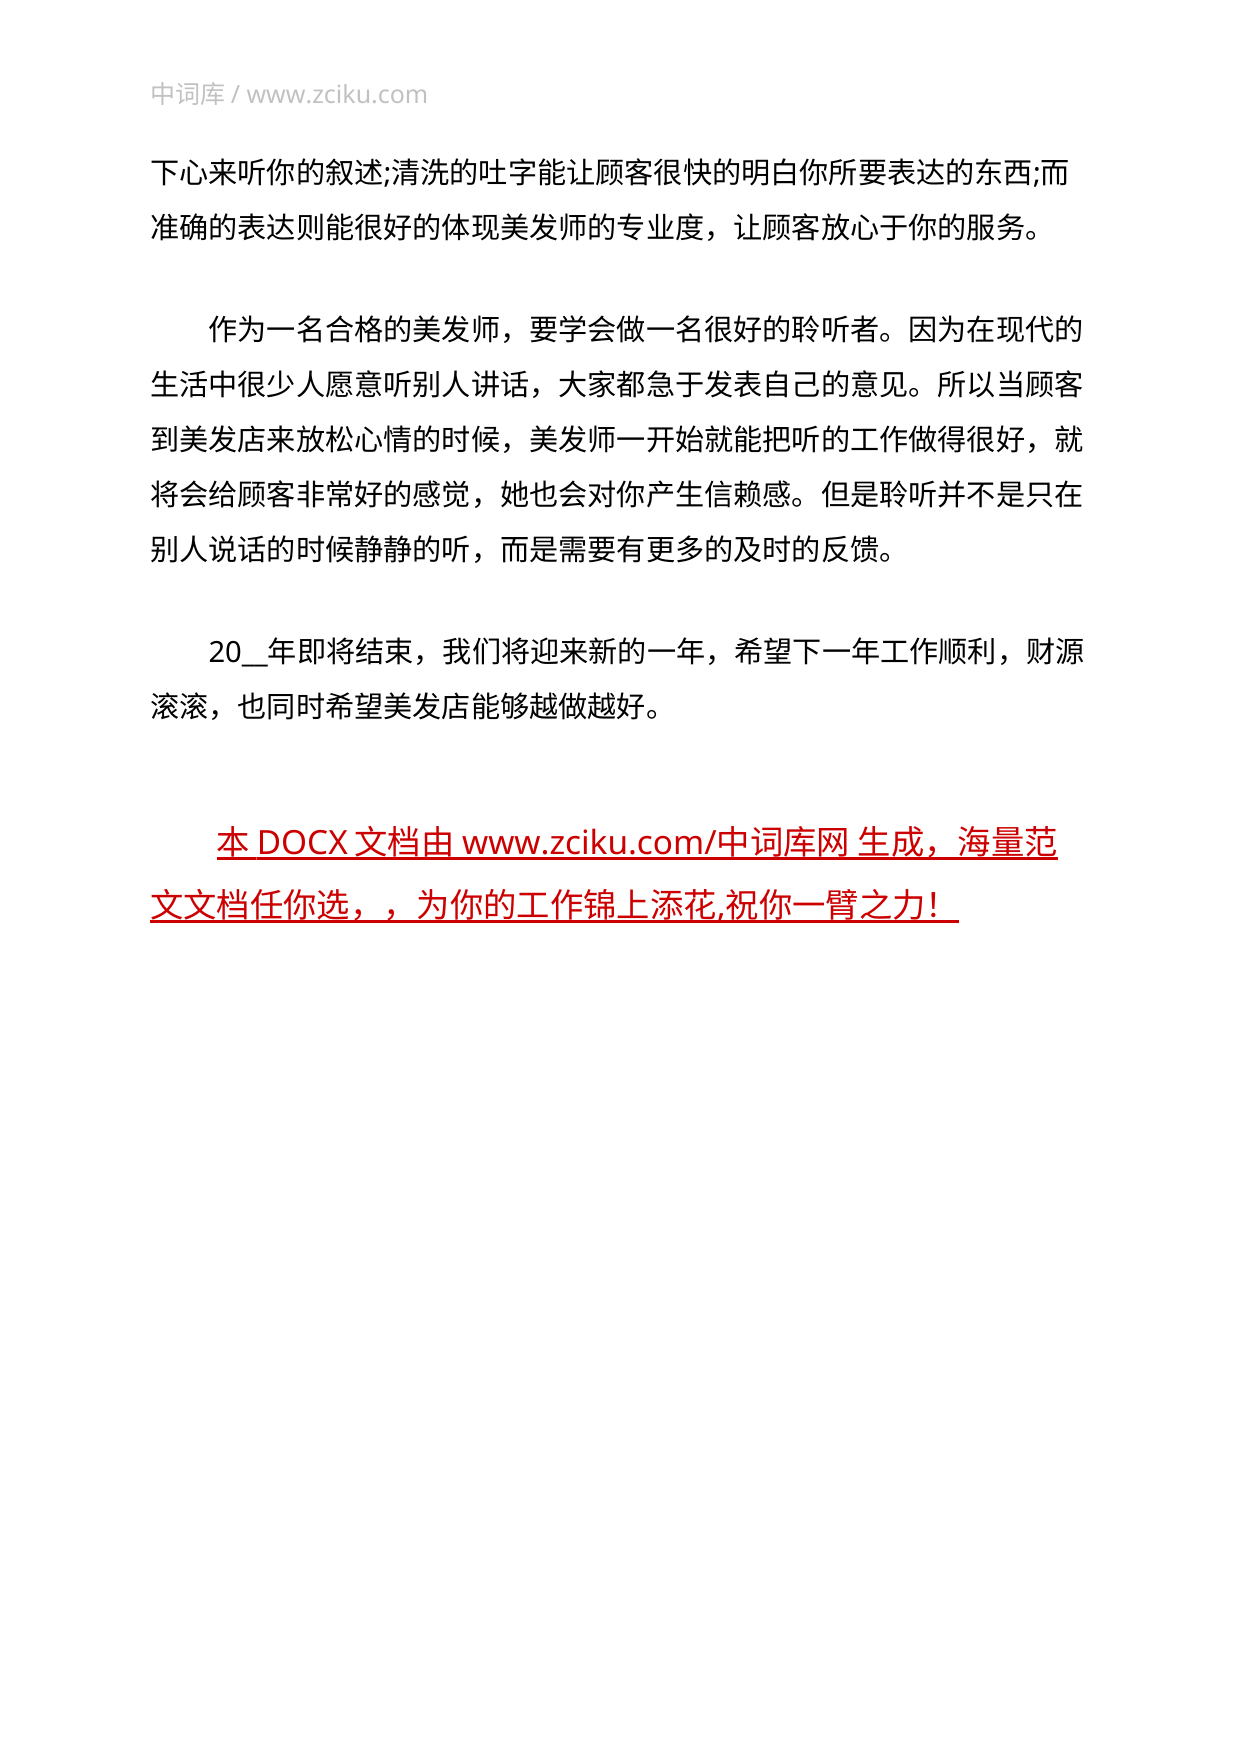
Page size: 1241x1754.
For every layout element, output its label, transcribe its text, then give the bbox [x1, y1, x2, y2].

text 本DOCX文档由 www.zciku.com/中词库网 生成，海量范文文档任你选，，为你的工作锦上添花,祝你一臂之力！ [150, 816, 1090, 927]
text 20__年即将结束，我们将迎来新的一年，希望下一年工作顺利，财源滚滚，也同时希望美发店能够越做越好。 [150, 628, 1090, 725]
text 作为一名合格的美发师，要学会做一名很好的聆听者。因为在现代的生活中很少人愿意听别人讲话，大家都急于发表自己的意见。所以当顾客到美发店来放松心情的时候，美发师一开始就能把听的工作做得很好，就将会给顾客非常好的感觉，她也会对你产生信赖感。但是聆听并不是只在别人说话的时候静静的听，而是需要有更多的及时的反馈。 [150, 307, 1090, 569]
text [150, 150, 1090, 247]
